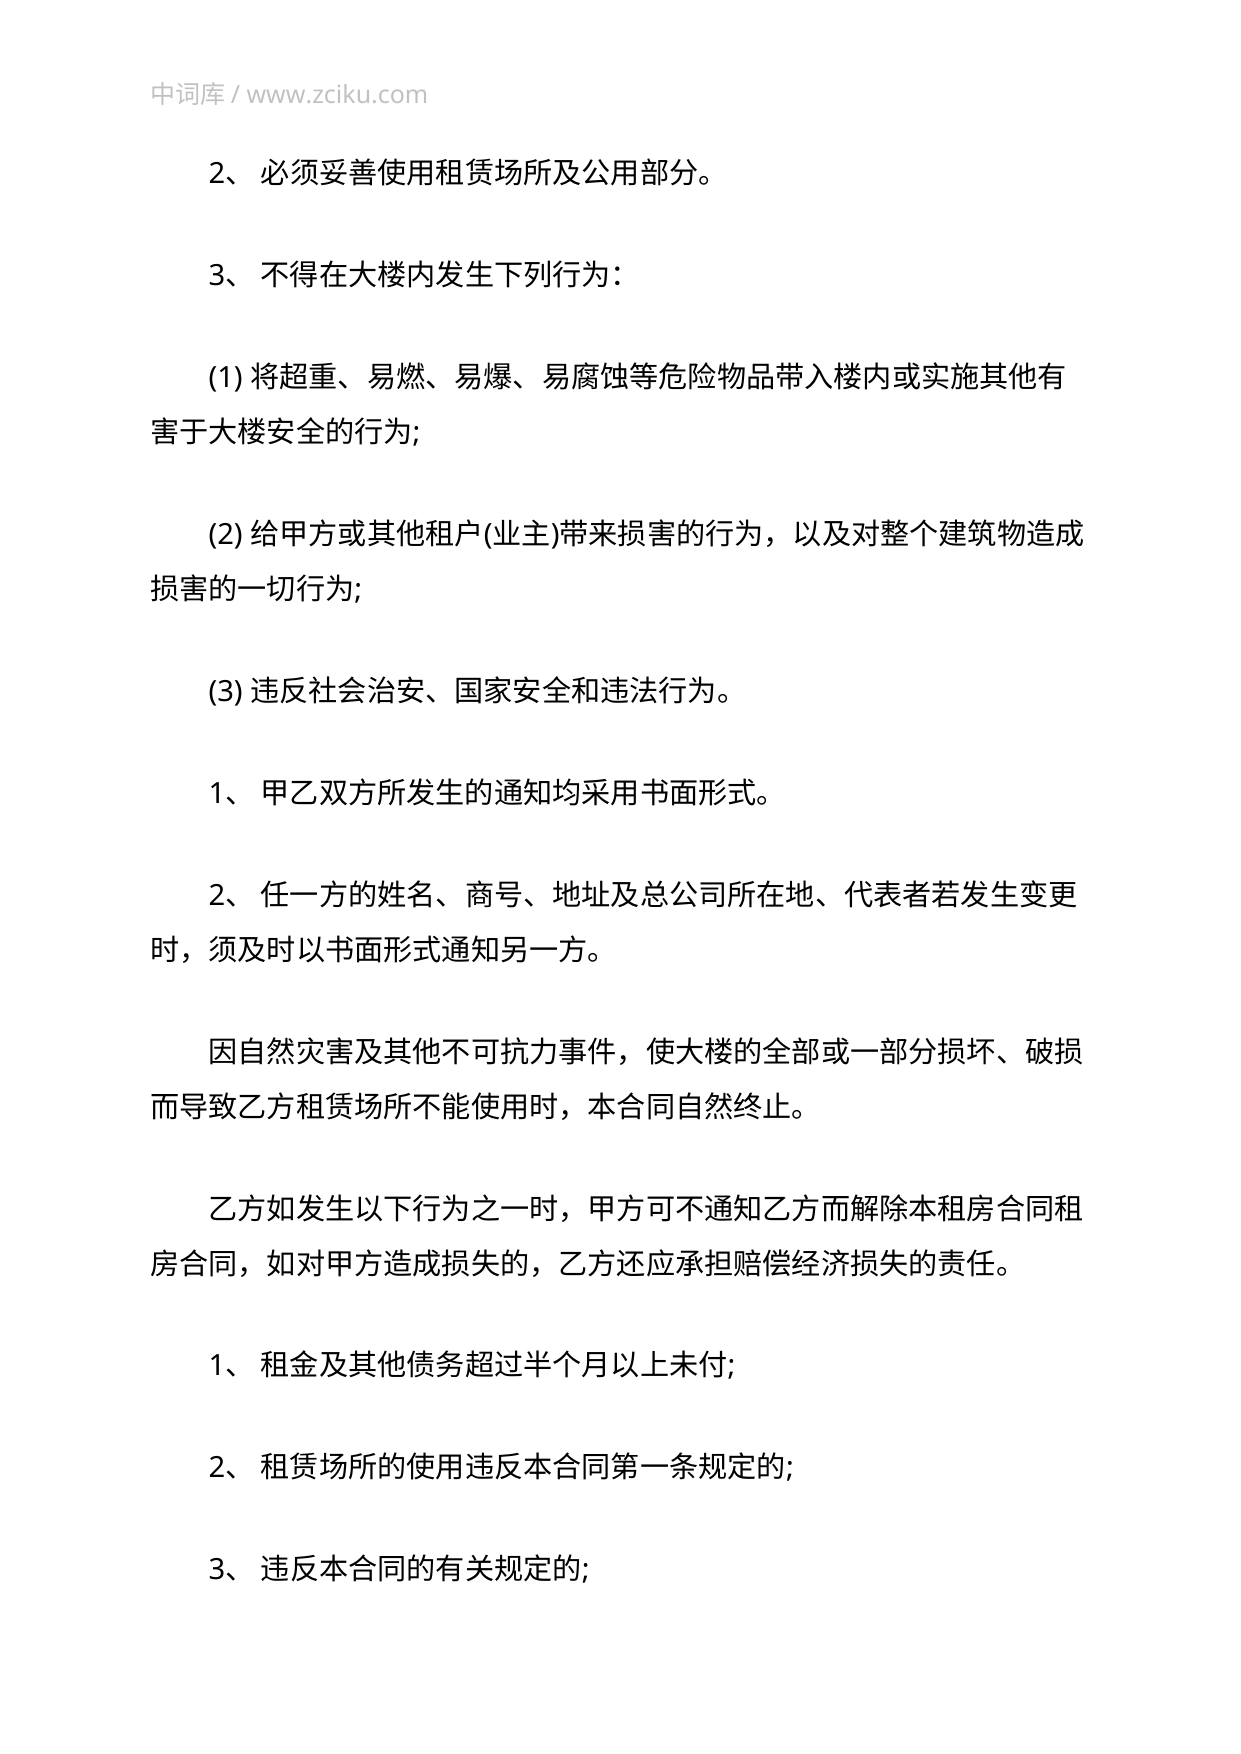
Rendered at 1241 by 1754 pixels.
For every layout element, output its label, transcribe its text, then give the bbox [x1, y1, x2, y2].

text 2、 任一方的姓名、商号、地址及总公司所在地、代表者若发生变更时，须及时以书面形式通知另一方。 [150, 872, 1090, 969]
text 1、 租金及其他债务超过半个月以上未付; [150, 1342, 1090, 1384]
text 乙方如发生以下行为之一时，甲方可不通知乙方而解除本租房合同租房合同，如对甲方造成损失的，乙方还应承担赔偿经济损失的责任。 [150, 1185, 1090, 1282]
text (3) 违反社会治安、国家安全和违法行为。 [150, 668, 1090, 710]
text (2) 给甲方或其他租户(业主)带来损害的行为，以及对整个建筑物造成损害的一切行为; [150, 511, 1090, 608]
text 2、 必须妥善使用租赁场所及公用部分。 [150, 150, 1090, 192]
text 2、 租赁场所的使用违反本合同第一条规定的; [150, 1444, 1090, 1486]
text 1、 甲乙双方所发生的通知均采用书面形式。 [150, 770, 1090, 812]
text 因自然灾害及其他不可抗力事件，使大楼的全部或一部分损坏、破损而导致乙方租赁场所不能使用时，本合同自然终止。 [150, 1029, 1090, 1126]
text 3、 违反本合同的有关规定的; [150, 1546, 1090, 1588]
text 3、 不得在大楼内发生下列行为： [150, 252, 1090, 294]
text (1) 将超重、易燃、易爆、易腐蚀等危险物品带入楼内或实施其他有害于大楼安全的行为; [150, 354, 1090, 451]
